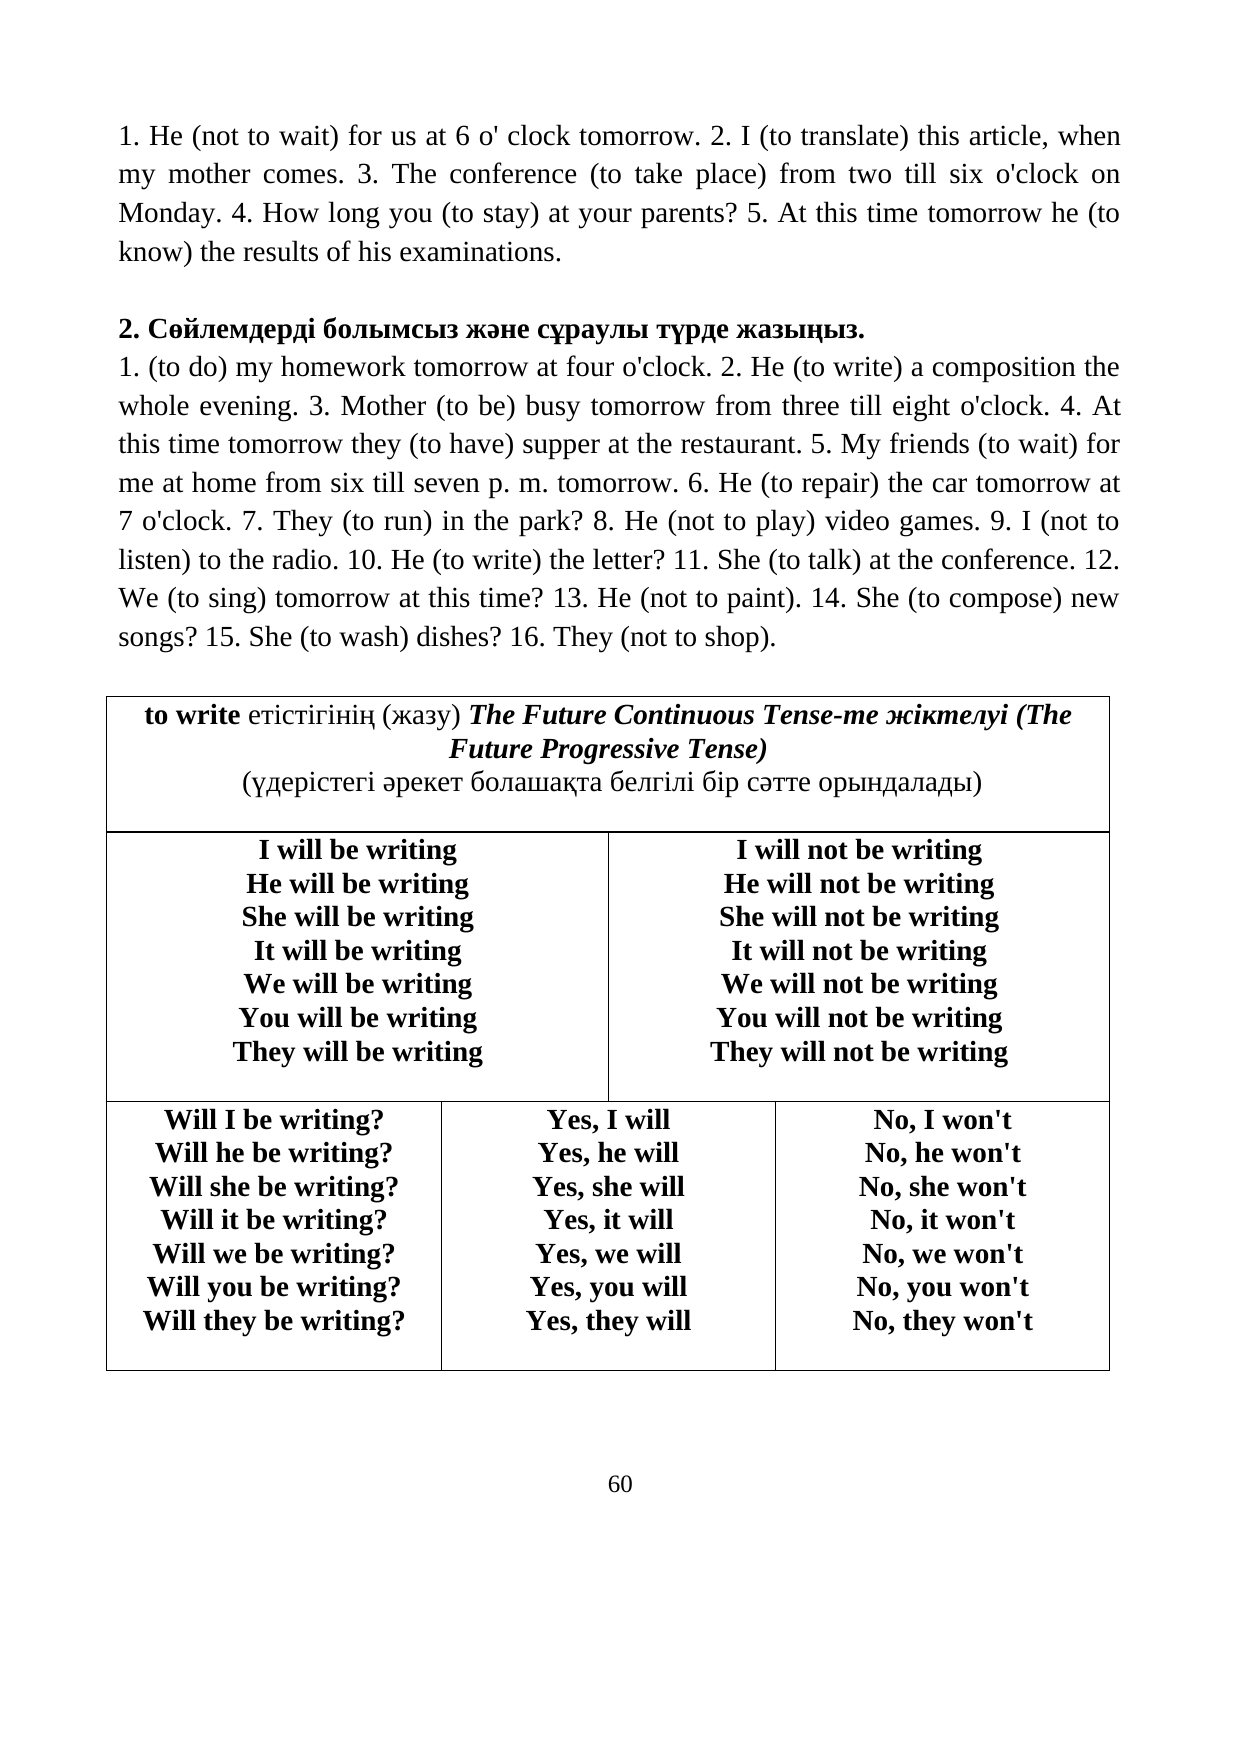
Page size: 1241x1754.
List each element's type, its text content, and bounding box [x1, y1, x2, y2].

table_cell Will I be writing? Will he be writing? Will she be writing? Will it be writing? Will we be writing? Will you be writing? Will they be writing? [107, 1102, 441, 1370]
table_cell No, I won't No, he won't No, she won't No, it won't No, we won't No, you won't No, they won't [776, 1102, 1109, 1370]
text 1. (to do) my homework tomorrow at four o'clock. 2. He (to write) a composition the whole evening. 3. Mother (to be) busy tomorrow from three till eight o'clock. 4. At this time tomorrow they (to have) supper at the restaurant. 5. My friends (to wait) for me at home from six till seven p. m. tomorrow. 6. He (to repair) the car tomorrow at 7 o'clock. 7. They (to run) in the park? 8. He (not to play) video games. 9. I (not to listen) to the radio. 10. He (to write) the letter? 11. She (to talk) at the conference. 12. We (to sing) tomorrow at this time? 13. He (not to paint). 14. She (to compose) new songs? 15. She (to wash) dishes? 16. They (not to shop). [118, 349, 1122, 653]
table_cell I will not be writing He will not be writing She will not be writing It will not be writing We will not be writing You will not be writing They will not be writing [609, 833, 1109, 1101]
table_cell I will be writing Не will be writing She will be writing It will be writing We will be writing You will be writing They will be writing [107, 833, 608, 1101]
table_header to write етістігінің (жазу) The Future Continuous Tense-те жіктелуі (The Future Progressive Tense) (үдерістегі әрекет болашақта белгілі бір сәтте орындалады) [107, 697, 1109, 831]
text 2. Сөйлемдерді болымсыз және сұраулы түрде жазыңыз. [118, 311, 1122, 344]
text 1. Не (not to wait) for us at 6 o' clock tomorrow. 2. I (to translate) this article, when my mother comes. 3. The conference (to take place) from two till six o'clock on Monday. 4. How long you (to stay) at your parents? 5. At this time tomorrow he (to know) the results of his examinations. [118, 118, 1122, 267]
table_cell Yes, I will Yes, he will Yes, she will Yes, it will Yes, we will Yes, you will Yes, they will [442, 1102, 775, 1370]
